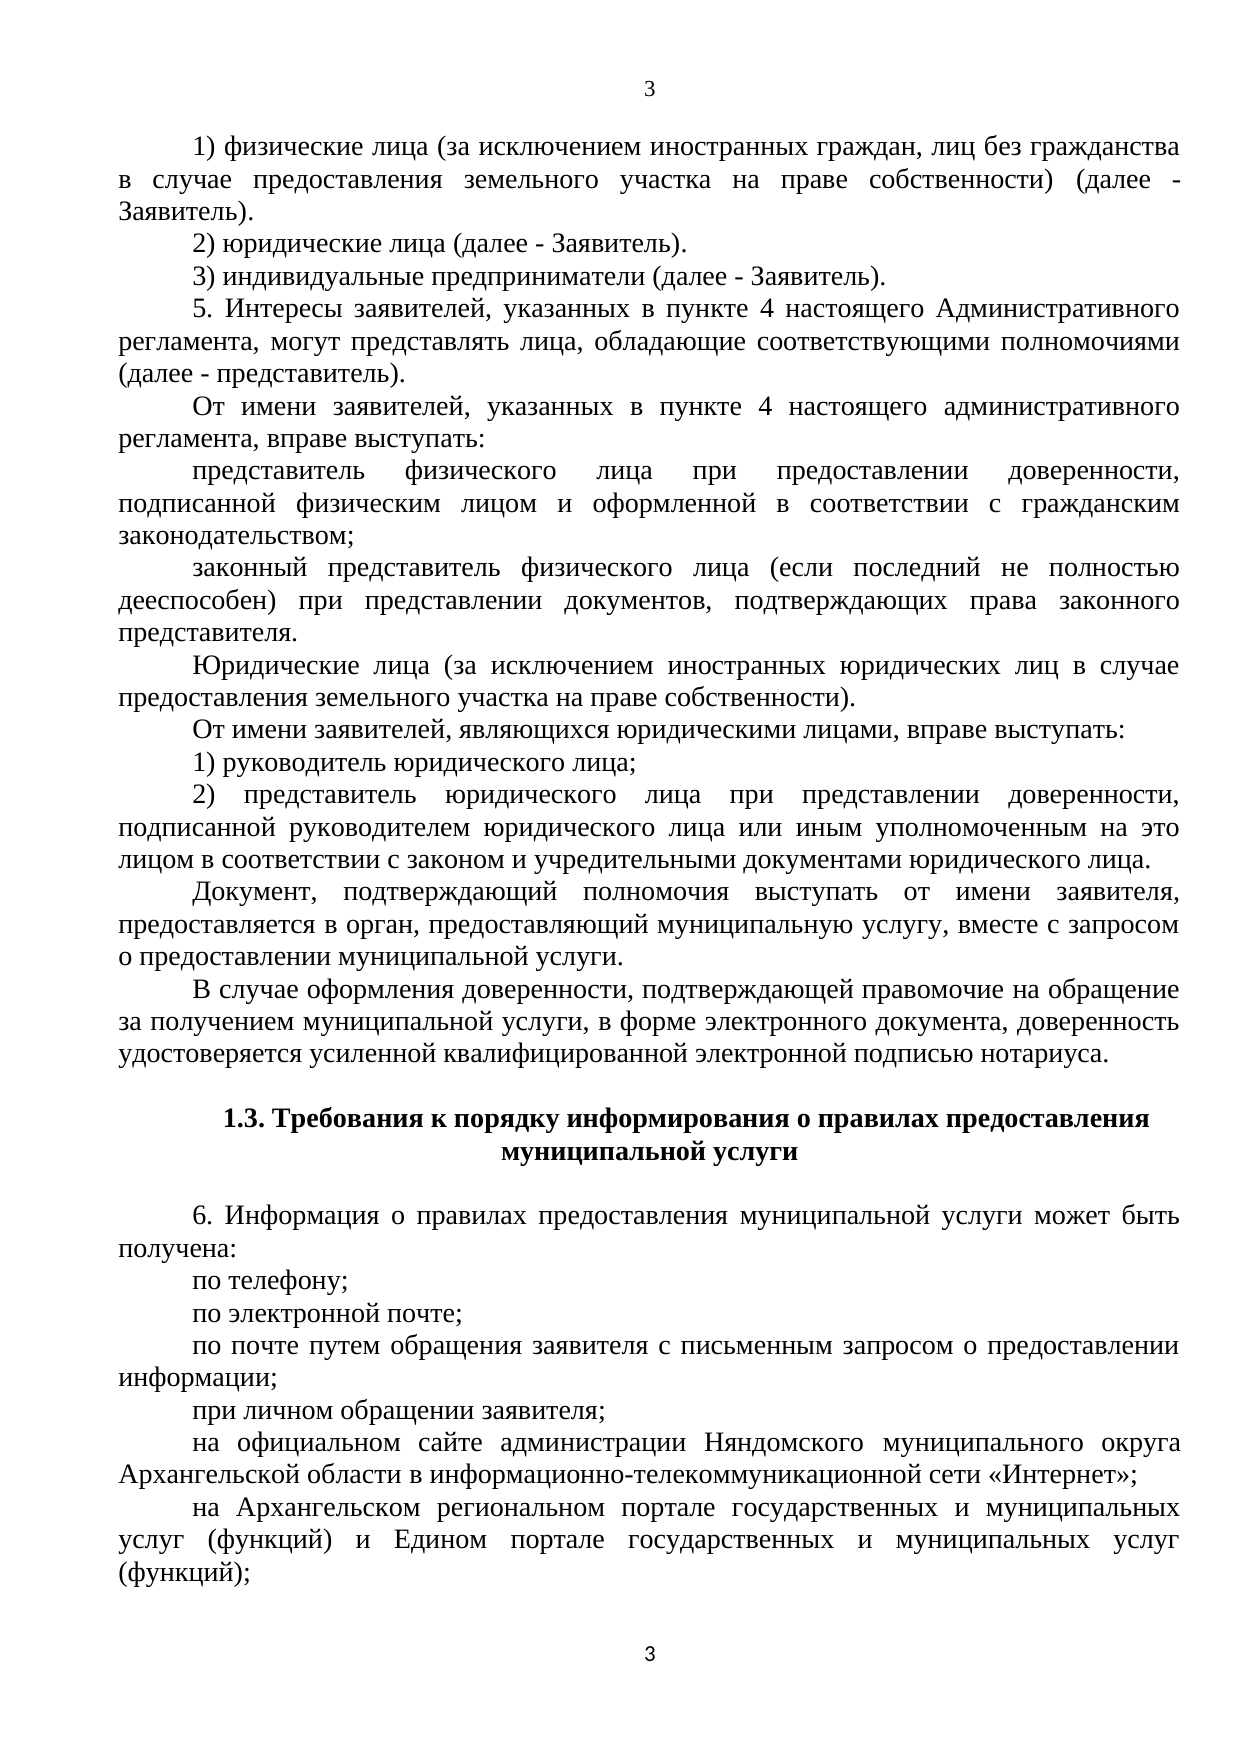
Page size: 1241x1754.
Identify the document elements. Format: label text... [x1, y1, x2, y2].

text 6. Информация о правилах предоставления муниципальной услуги может быть получена: [118, 1198, 1181, 1263]
text 5. Интересы заявителей, указанных в пункте 4 настоящего Административного регламента, могут представлять лица, обладающие соответствующими полномочиями (далее - представитель). [118, 291, 1181, 388]
text В случае оформления доверенности, подтверждающей правомочие на обращение за получением муниципальной услуги, в форме электронного документа, доверенность удостоверяется усиленной квалифицированной электронной подписью нотариуса. [118, 972, 1181, 1069]
text на Архангельском региональном портале государственных и муниципальных услуг (функций) и Едином портале государственных и муниципальных услуг (функций); [118, 1490, 1181, 1587]
text 1) физические лица (за исключением иностранных граждан, лиц без гражданства в случае предоставления земельного участка на праве собственности) (далее - Заявитель). [118, 129, 1181, 227]
text по почте путем обращения заявителя с письменным запросом о предоставлении информации; [118, 1328, 1181, 1393]
list законный представитель физического лица (если последний не полностью дееспособен) при представлении документов, подтверждающих права законного представителя. [118, 551, 1181, 648]
text 1) руководитель юридического лица; [118, 745, 1181, 777]
text по электронной почте; [118, 1296, 1181, 1328]
text при личном обращении заявителя; [118, 1393, 1181, 1425]
list представитель физического лица при предоставлении доверенности, подписанной физическим лицом и оформленной в соответствии с гражданским законодательством; [118, 453, 1181, 551]
text От имени заявителей, являющихся юридическими лицами, вправе выступать: [118, 712, 1181, 745]
text по телефону; [118, 1263, 1181, 1296]
text на официальном сайте администрации Няндомского муниципального округа Архангельской области в информационно-телекоммуникационной сети «Интернет»; [118, 1425, 1181, 1490]
text 1.3. Требования к порядку информирования о правилах предоставления муниципальной услуги [118, 1101, 1181, 1166]
text 2) юридические лица (далее - Заявитель). [118, 227, 1181, 259]
text От имени заявителей, указанных в пункте 4 настоящего административного регламента, вправе выступать: [118, 388, 1181, 453]
text Документ, подтверждающий полномочия выступать от имени заявителя, предоставляется в орган, предоставляющий муниципальную услугу, вместе с запросом о предоставлении муниципальной услуги. [118, 874, 1181, 972]
text 3) индивидуальные предприниматели (далее - Заявитель). [118, 259, 1181, 291]
text 2) представитель юридического лица при представлении доверенности, подписанной руководителем юридического лица или иным уполномоченным на это лицом в соответствии с законом и учредительными документами юридического лица. [118, 777, 1181, 874]
list Юридические лица (за исключением иностранных юридических лиц в случае предоставления земельного участка на праве собственности). [118, 648, 1181, 712]
